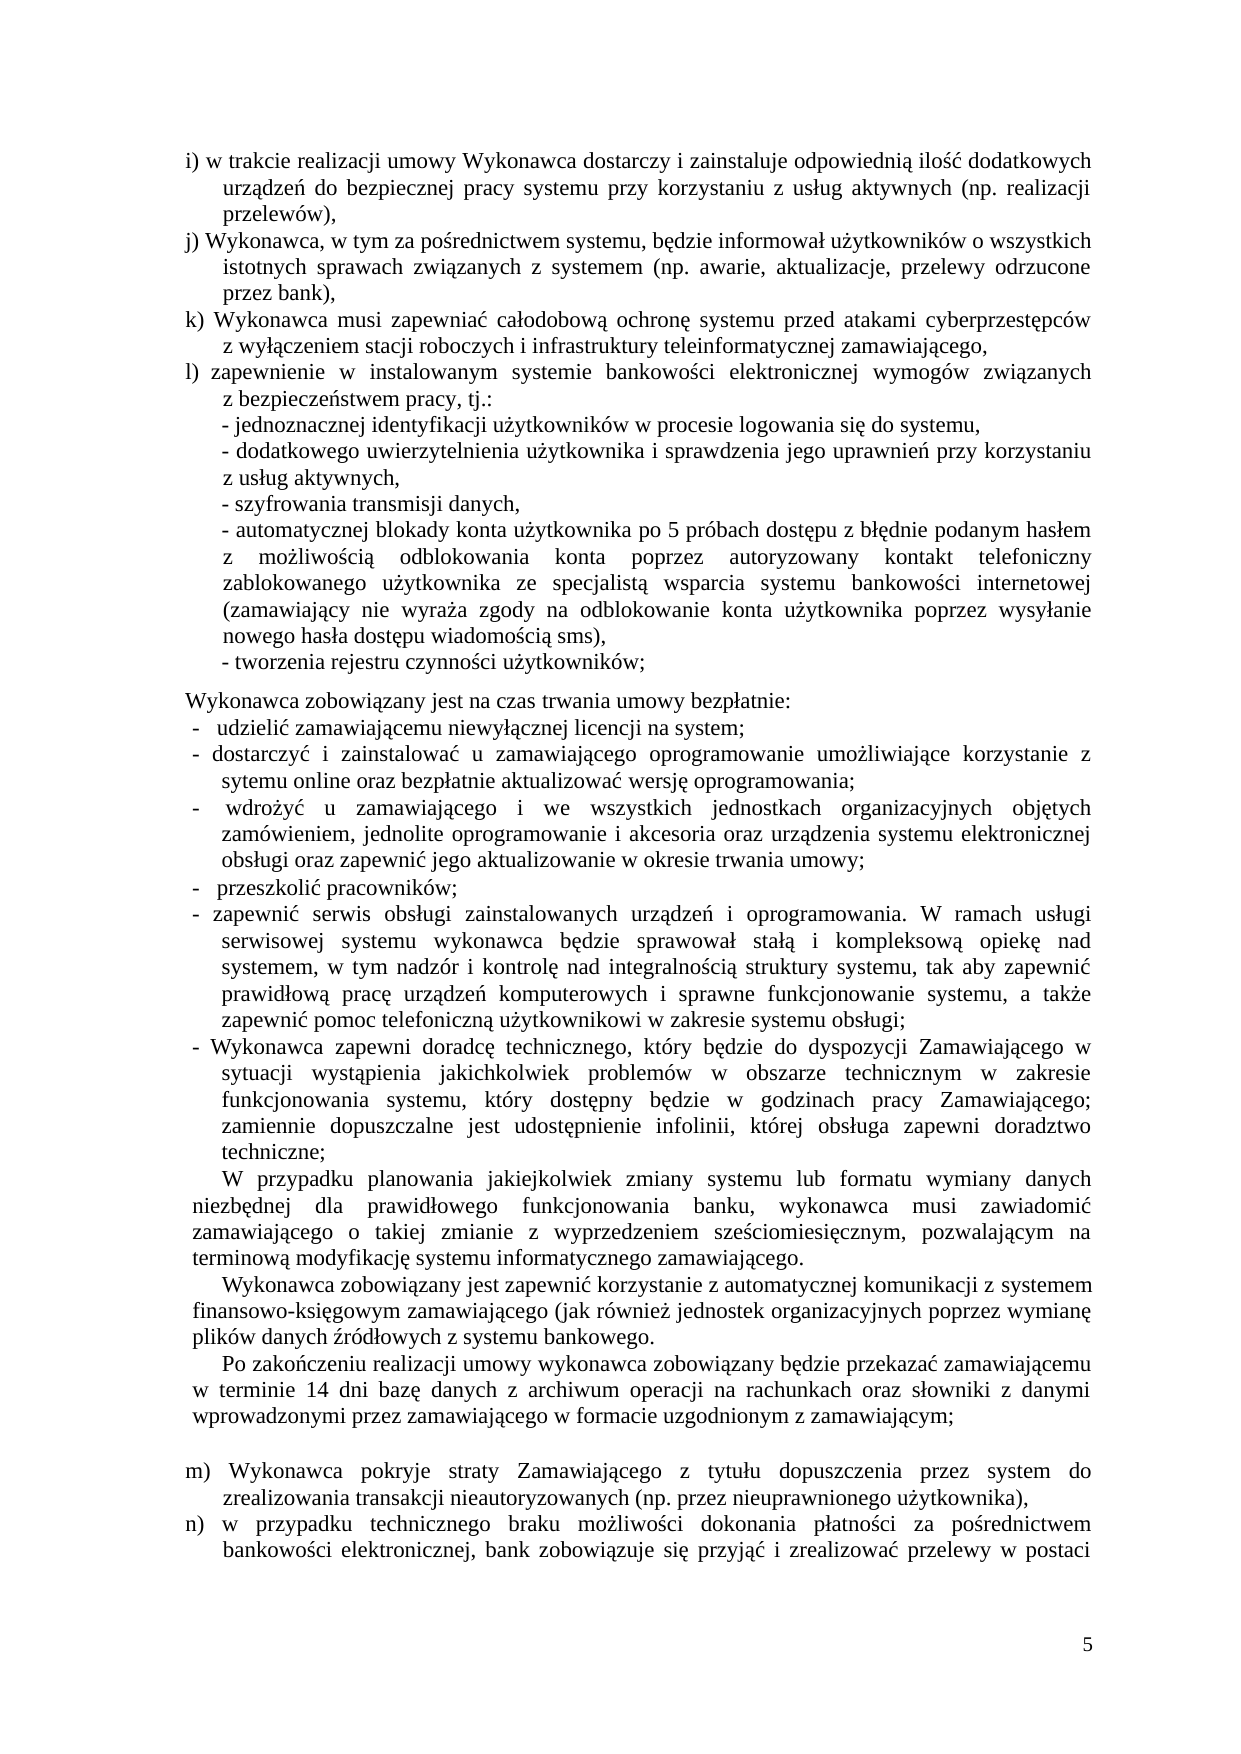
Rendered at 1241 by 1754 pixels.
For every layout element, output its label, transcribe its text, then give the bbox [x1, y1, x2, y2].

text - udzielić zamawiającemu niewyłącznej licencji na system; [192, 713, 1093, 740]
text Po zakończeniu realizacji umowy wykonawca zobowiązany będzie przekazać zamawiającemu w terminie 14 dni bazę danych z archiwum operacji na rachunkach oraz słowniki z danymi wprowadzonymi przez zamawiającego w formacie uzgodnionym z zamawiającym; [192, 1350, 1093, 1429]
text - zapewnić serwis obsługi zainstalowanych urządzeń i oprogramowania. W ramach usługi serwisowej systemu wykonawca będzie sprawował stałą i kompleksową opiekę nad systemem, w tym nadzór i kontrolę nad integralnością struktury systemu, tak aby zapewnić prawidłową pracę urządzeń komputerowych i sprawne funkcjonowanie systemu, a także zapewnić pomoc telefoniczną użytkownikowi w zakresie systemu obsługi; [192, 901, 1093, 1032]
text - Wykonawca zapewni doradcę technicznego, który będzie do dyspozycji Zamawiającego w sytuacji wystąpienia jakichkolwiek problemów w obszarze technicznym w zakresie funkcjonowania systemu, który dostępny będzie w godzinach pracy Zamawiającego; zamiennie dopuszczalne jest udostępnienie infolinii, której obsługa zapewni doradztwo techniczne; [192, 1033, 1093, 1165]
text - szyfrowania transmisji danych, [221, 490, 1093, 517]
text - jednoznacznej identyfikacji użytkowników w procesie logowania się do systemu, [221, 411, 1093, 437]
text j) Wykonawca, w tym za pośrednictwem systemu, będzie informował użytkowników o wszystkich istotnych sprawach związanych z systemem (np. awarie, aktualizacje, przelewy odrzucone przez bank), [185, 227, 1093, 306]
text m) Wykonawca pokryje straty Zamawiającego z tytułu dopuszczenia przez system do zrealizowania transakcji nieautoryzowanych (np. przez nieuprawnionego użytkownika), [185, 1457, 1093, 1510]
text i) w trakcie realizacji umowy Wykonawca dostarczy i zainstaluje odpowiednią ilość dodatkowych urządzeń do bezpiecznej pracy systemu przy korzystaniu z usług aktywnych (np. realizacji przelewów), [185, 148, 1093, 227]
text - dodatkowego uwierzytelnienia użytkownika i sprawdzenia jego uprawnień przy korzystaniu z usług aktywnych, [221, 437, 1093, 490]
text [185, 1510, 1093, 1563]
text k) Wykonawca musi zapewniać całodobową ochronę systemu przed atakami cyberprzestępców z wyłączeniem stacji roboczych i infrastruktury teleinformatycznej zamawiającego, [185, 306, 1093, 358]
text - tworzenia rejestru czynności użytkowników; [221, 648, 1093, 675]
text Wykonawca zobowiązany jest zapewnić korzystanie z automatycznej komunikacji z systemem finansowo-księgowym zamawiającego (jak również jednostek organizacyjnych poprzez wymianę plików danych źródłowych z systemu bankowego. [192, 1271, 1093, 1350]
text l) zapewnienie w instalowanym systemie bankowości elektronicznej wymogów związanych z bezpieczeństwem pracy, tj.: [185, 358, 1093, 411]
text - automatycznej blokady konta użytkownika po 5 próbach dostępu z błędnie podanym hasłem z możliwością odblokowania konta poprzez autoryzowany kontakt telefoniczny zablokowanego użytkownika ze specjalistą wsparcia systemu bankowości internetowej (zamawiający nie wyraża zgody na odblokowanie konta użytkownika poprzez wysyłanie nowego hasła dostępu wiadomością sms), [221, 517, 1093, 648]
text Wykonawca zobowiązany jest na czas trwania umowy bezpłatnie: [185, 687, 1093, 713]
text W przypadku planowania jakiejkolwiek zmiany systemu lub formatu wymiany danych niezbędnej dla prawidłowego funkcjonowania banku, wykonawca musi zawiadomić zamawiającego o takiej zmianie z wyprzedzeniem sześciomiesięcznym, pozwalającym na terminową modyfikację systemu informatycznego zamawiającego. [192, 1165, 1093, 1271]
text - dostarczyć i zainstalować u zamawiającego oprogramowanie umożliwiające korzystanie z sytemu online oraz bezpłatnie aktualizować wersję oprogramowania; [192, 741, 1093, 793]
text - wdrożyć u zamawiającego i we wszystkich jednostkach organizacyjnych objętych zamówieniem, jednolite oprogramowanie i akcesoria oraz urządzenia systemu elektronicznej obsługi oraz zapewnić jego aktualizowanie w okresie trwania umowy; [192, 794, 1093, 873]
text - przeszkolić pracowników; [192, 873, 1093, 900]
